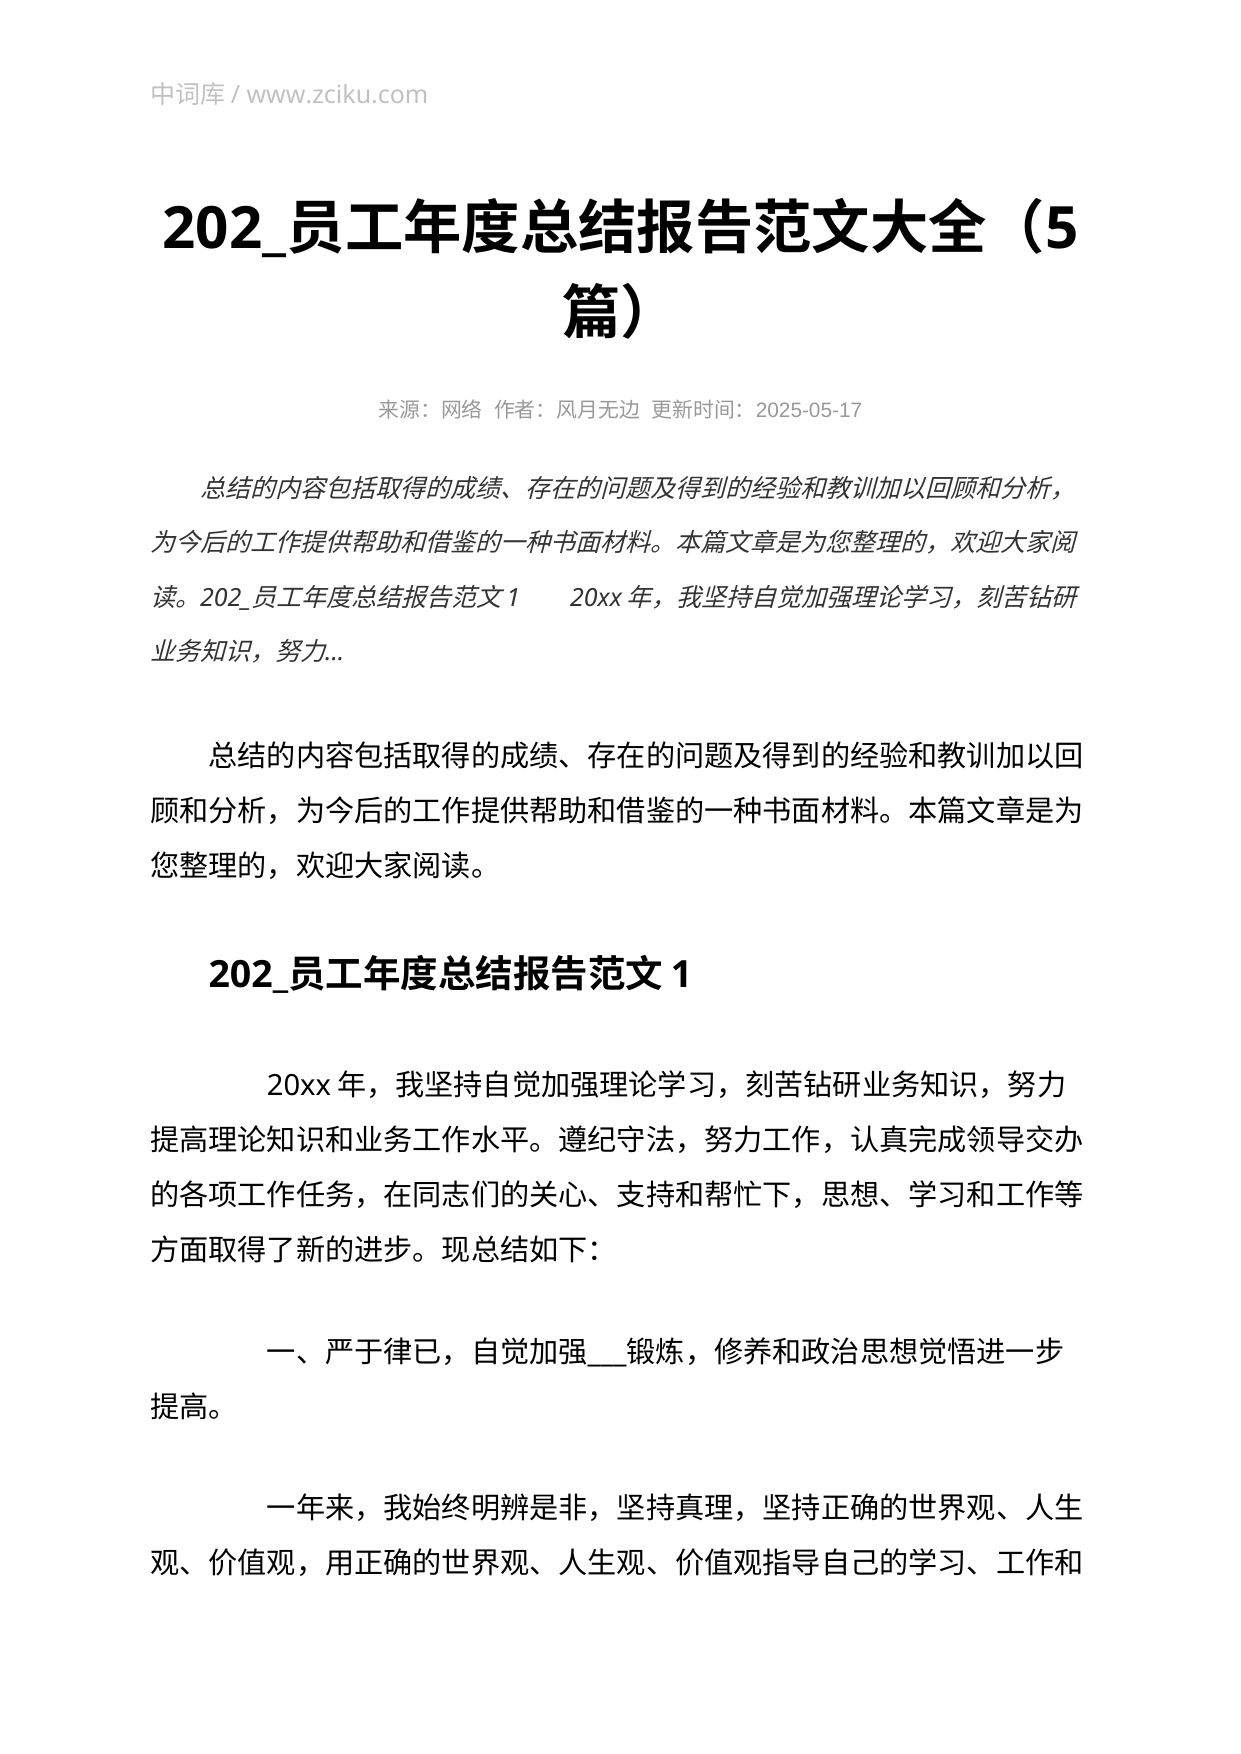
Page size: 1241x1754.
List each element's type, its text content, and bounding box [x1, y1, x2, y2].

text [150, 1485, 1090, 1582]
subtitle 202_员工年度总结报告范文大全（5篇） [150, 181, 1090, 351]
text 20xx年，我坚持自觉加强理论学习，刻苦钻研业务知识，努力提高理论知识和业务工作水平。遵纪守法，努力工作，认真完成领导交办的各项工作任务，在同志们的关心、支持和帮忙下，思想、学习和工作等方面取得了新的进步。现总结如下： [150, 1062, 1090, 1269]
text 来源：网络 作者：风月无边 更新时间：2025-05-17 [150, 397, 1090, 421]
text 202_员工年度总结报告范文1 [150, 944, 1090, 999]
text 总结的内容包括取得的成绩、存在的问题及得到的经验和教训加以回顾和分析，为今后的工作提供帮助和借鉴的一种书面材料。本篇文章是为您整理的，欢迎大家阅读。 [150, 733, 1090, 885]
text 一、严于律已，自觉加强___锻炼，修养和政治思想觉悟进一步提高。 [150, 1328, 1090, 1426]
text 总结的内容包括取得的成绩、存在的问题及得到的经验和教训加以回顾和分析，为今后的工作提供帮助和借鉴的一种书面材料。本篇文章是为您整理的，欢迎大家阅读。202_员工年度总结报告范文1 20xx年，我坚持自觉加强理论学习，刻苦钻研业务知识，努力... [150, 468, 1090, 668]
